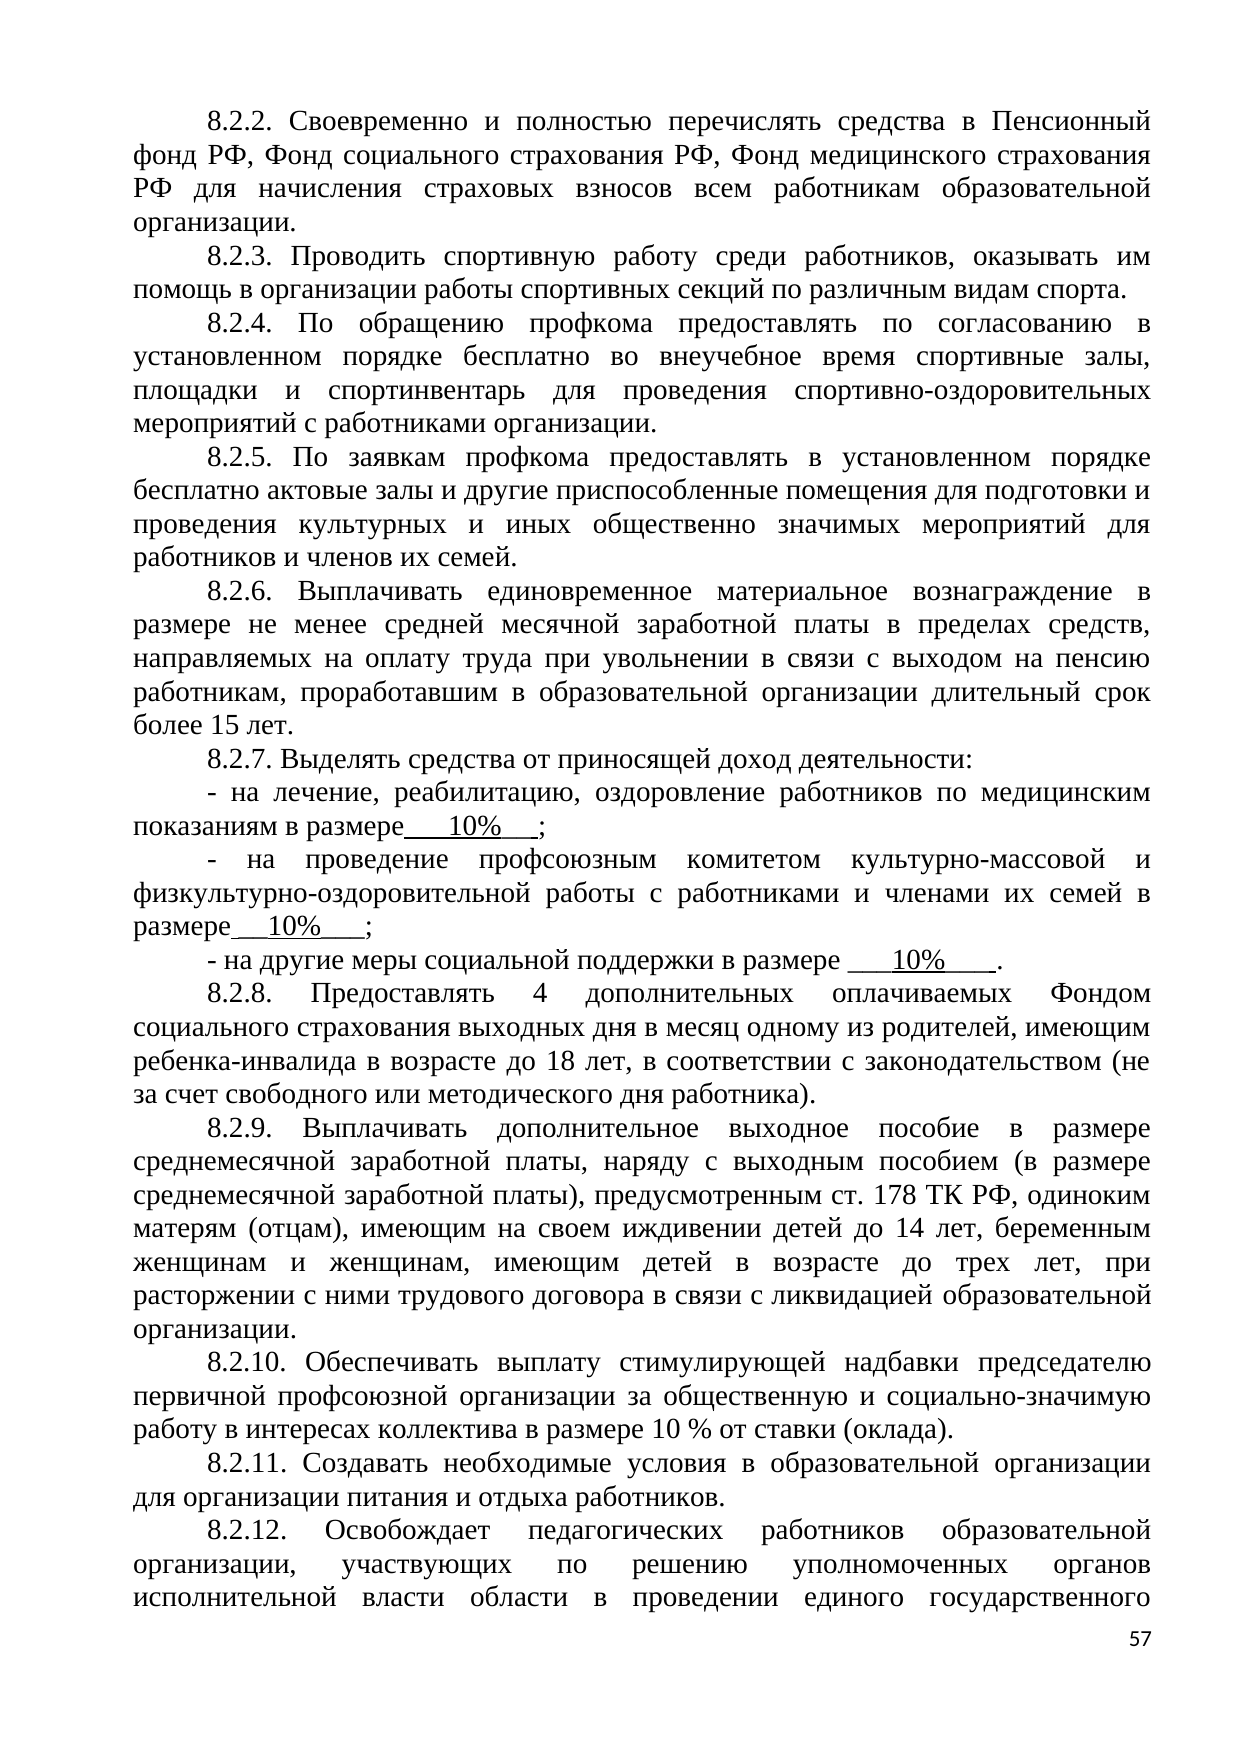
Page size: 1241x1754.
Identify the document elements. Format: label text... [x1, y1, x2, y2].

text 8.2.8. Предоставлять 4 дополнительных оплачиваемых Фондом социального страхования выходных дня в месяц одному из родителей, имеющим ребенка-инвалида в возрасте до 18 лет, в соответствии с законодательством (не за счет свободного или методического дня работника). [133, 976, 1152, 1110]
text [133, 1512, 1152, 1613]
text 8.2.2. Своевременно и полностью перечислять средства в Пенсионный фонд РФ, Фонд социального страхования РФ, Фонд медицинского страхования РФ для начисления страховых взносов всем работникам образовательной организации. [133, 103, 1152, 238]
text - на лечение, реабилитацию, оздоровление работников по медицинским показаниям в размере 10%__ ; [133, 774, 1152, 841]
text 8.2.3. Проводить спортивную работу среди работников, оказывать им помощь в организации работы спортивных секций по различным видам спорта. [133, 238, 1152, 305]
text - на другие меры социальной поддержки в размере ___10%___ . [133, 942, 1152, 976]
text 8.2.11. Создавать необходимые условия в образовательной организации для организации питания и отдыха работников. [133, 1445, 1152, 1512]
text - на проведение профсоюзным комитетом культурно-массовой и физкультурно-оздоровительной работы с работниками и членами их семей в размере __10%___; [133, 841, 1152, 942]
text 8.2.5. По заявкам профкома предоставлять в установленном порядке бесплатно актовые залы и другие приспособленные помещения для подготовки и проведения культурных и иных общественно значимых мероприятий для работников и членов их семей. [133, 439, 1152, 573]
text 8.2.6. Выплачивать единовременное материальное вознаграждение в размере не менее средней месячной заработной платы в пределах средств, направляемых на оплату труда при увольнении в связи с выходом на пенсию работникам, проработавшим в образовательной организации длительный срок более 15 лет. [133, 573, 1152, 741]
text 8.2.7. Выделять средства от приносящей доход деятельности: [133, 741, 1152, 774]
text 8.2.9. Выплачивать дополнительное выходное пособие в размере среднемесячной заработной платы, наряду с выходным пособием (в размере среднемесячной заработной платы), предусмотренным ст. 178 ТК РФ, одиноким матерям (отцам), имеющим на своем иждивении детей до 14 лет, беременным женщинам и женщинам, имеющим детей в возрасте до трех лет, при расторжении с ними трудового договора в связи с ликвидацией образовательной организации. [133, 1110, 1152, 1344]
text 8.2.10. Обеспечивать выплату стимулирующей надбавки председателю первичной профсоюзной организации за общественную и социально-значимую работу в интересах коллектива в размере 10 % от ставки (оклада). [133, 1344, 1152, 1445]
text 8.2.4. По обращению профкома предоставлять по согласованию в установленном порядке бесплатно во внеучебное время спортивные залы, площадки и спортинвентарь для проведения спортивно-оздоровительных мероприятий с работниками организации. [133, 305, 1152, 439]
